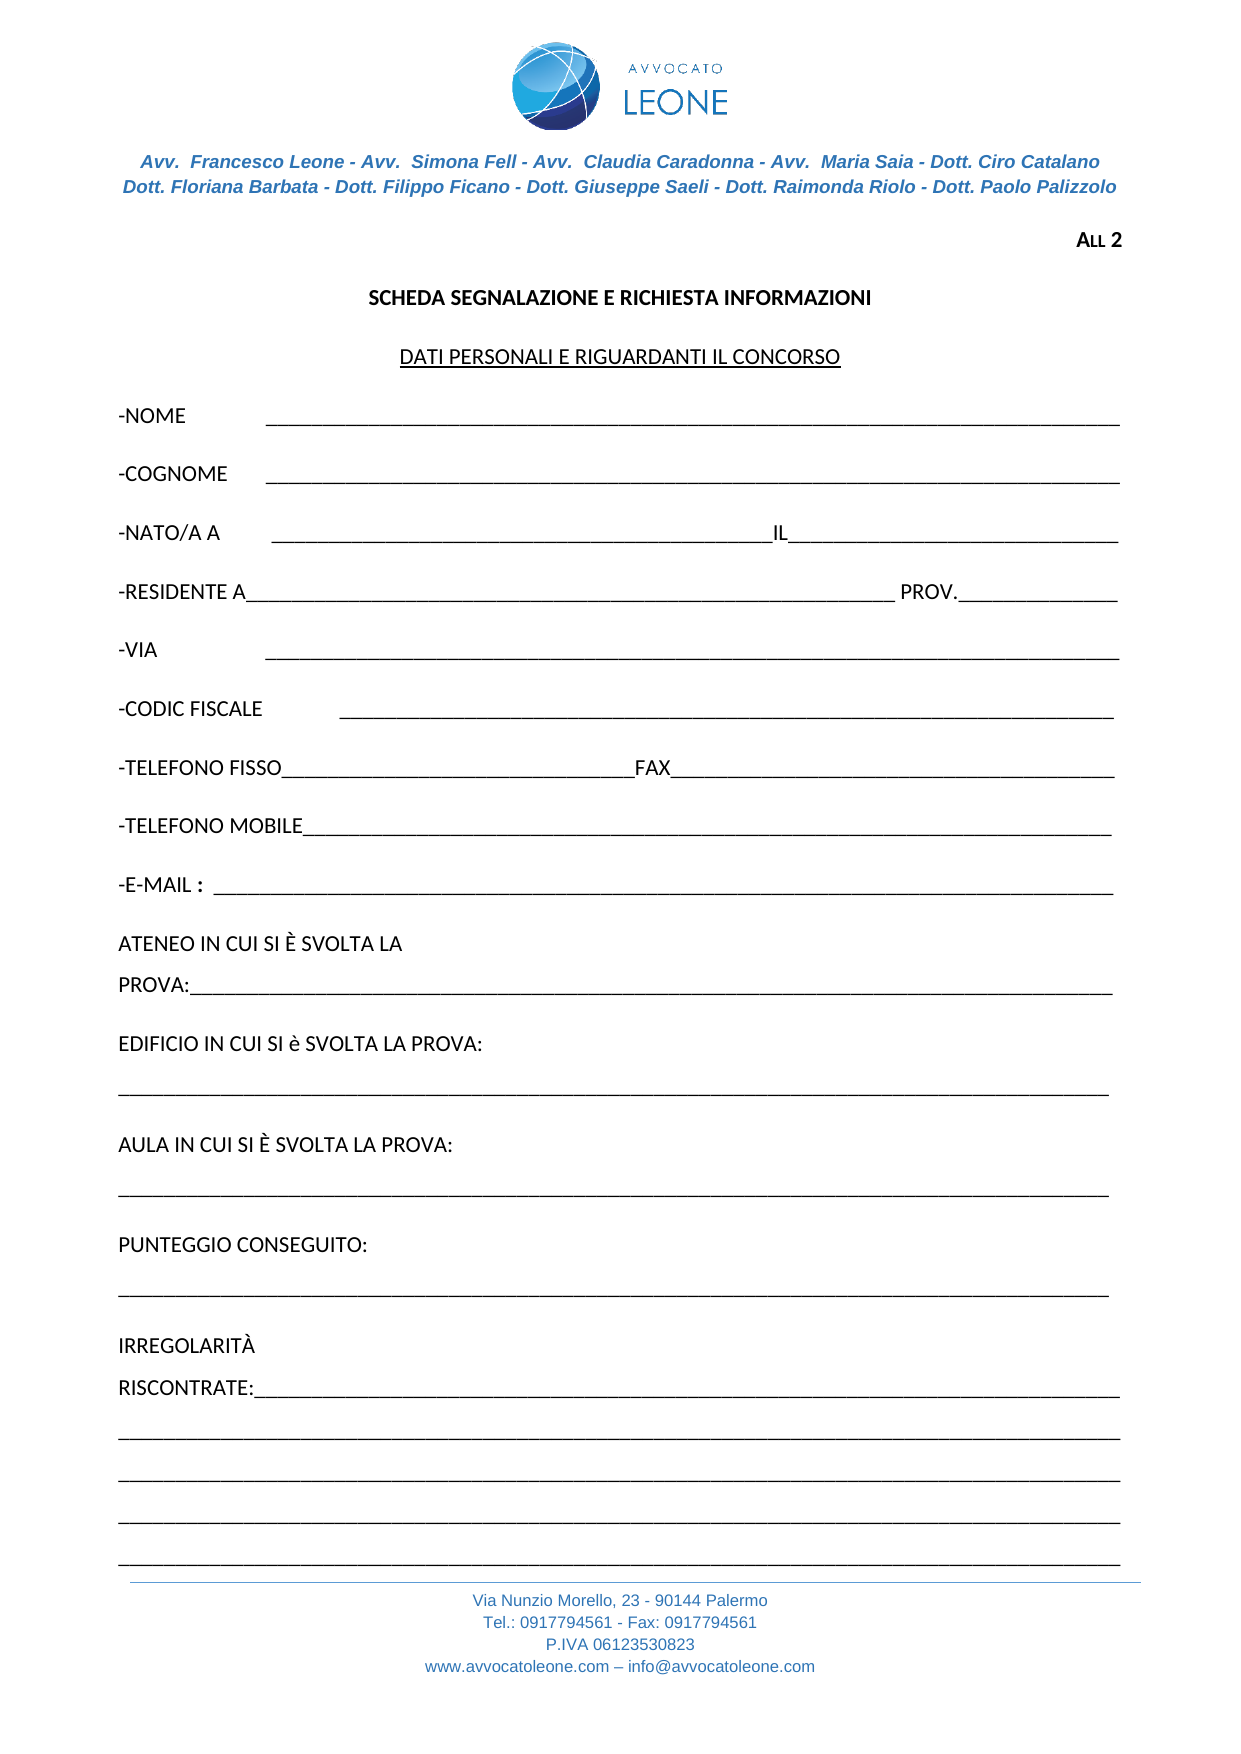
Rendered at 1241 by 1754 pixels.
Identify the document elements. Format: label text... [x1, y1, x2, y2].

text -COGNOME ___________________________________________________________________________ [118, 459, 1122, 487]
text DATI PERSONALI E RIGUARDANTI IL CONCORSO [118, 342, 1122, 370]
text EDIFICIO IN CUI SI è SVOLTA LA PROVA: _______________________________________________________________________________________ [118, 1029, 1122, 1099]
text All 2 [118, 225, 1122, 253]
text -RESIDENTE A_________________________________________________________ PROV.______________ [118, 577, 1122, 605]
text -NOME ___________________________________________________________________________ [118, 401, 1122, 429]
text SCHEDA SEGNALAZIONE E RICHIESTA INFORMAZIONI [118, 283, 1122, 312]
text -CODIC FISCALE ____________________________________________________________________ [118, 694, 1122, 722]
text -NATO/A A ____________________________________________IL_____________________________ [118, 518, 1122, 546]
text ATENEO IN CUI SI È SVOLTA LA PROVA:_________________________________________________________________________________ [118, 929, 1122, 999]
text -TELEFONO FISSO_______________________________FAX_______________________________________ [118, 753, 1122, 781]
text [118, 1331, 1122, 1569]
text -TELEFONO MOBILE_______________________________________________________________________ [118, 811, 1122, 839]
text AULA IN CUI SI È SVOLTA LA PROVA: _______________________________________________________________________________________ [118, 1130, 1122, 1200]
text -E-MAIL : _______________________________________________________________________________ [118, 870, 1122, 898]
text -VIA ___________________________________________________________________________ [118, 635, 1122, 663]
picture [512, 40, 728, 130]
text PUNTEGGIO CONSEGUITO: _______________________________________________________________________________________ [118, 1231, 1122, 1301]
